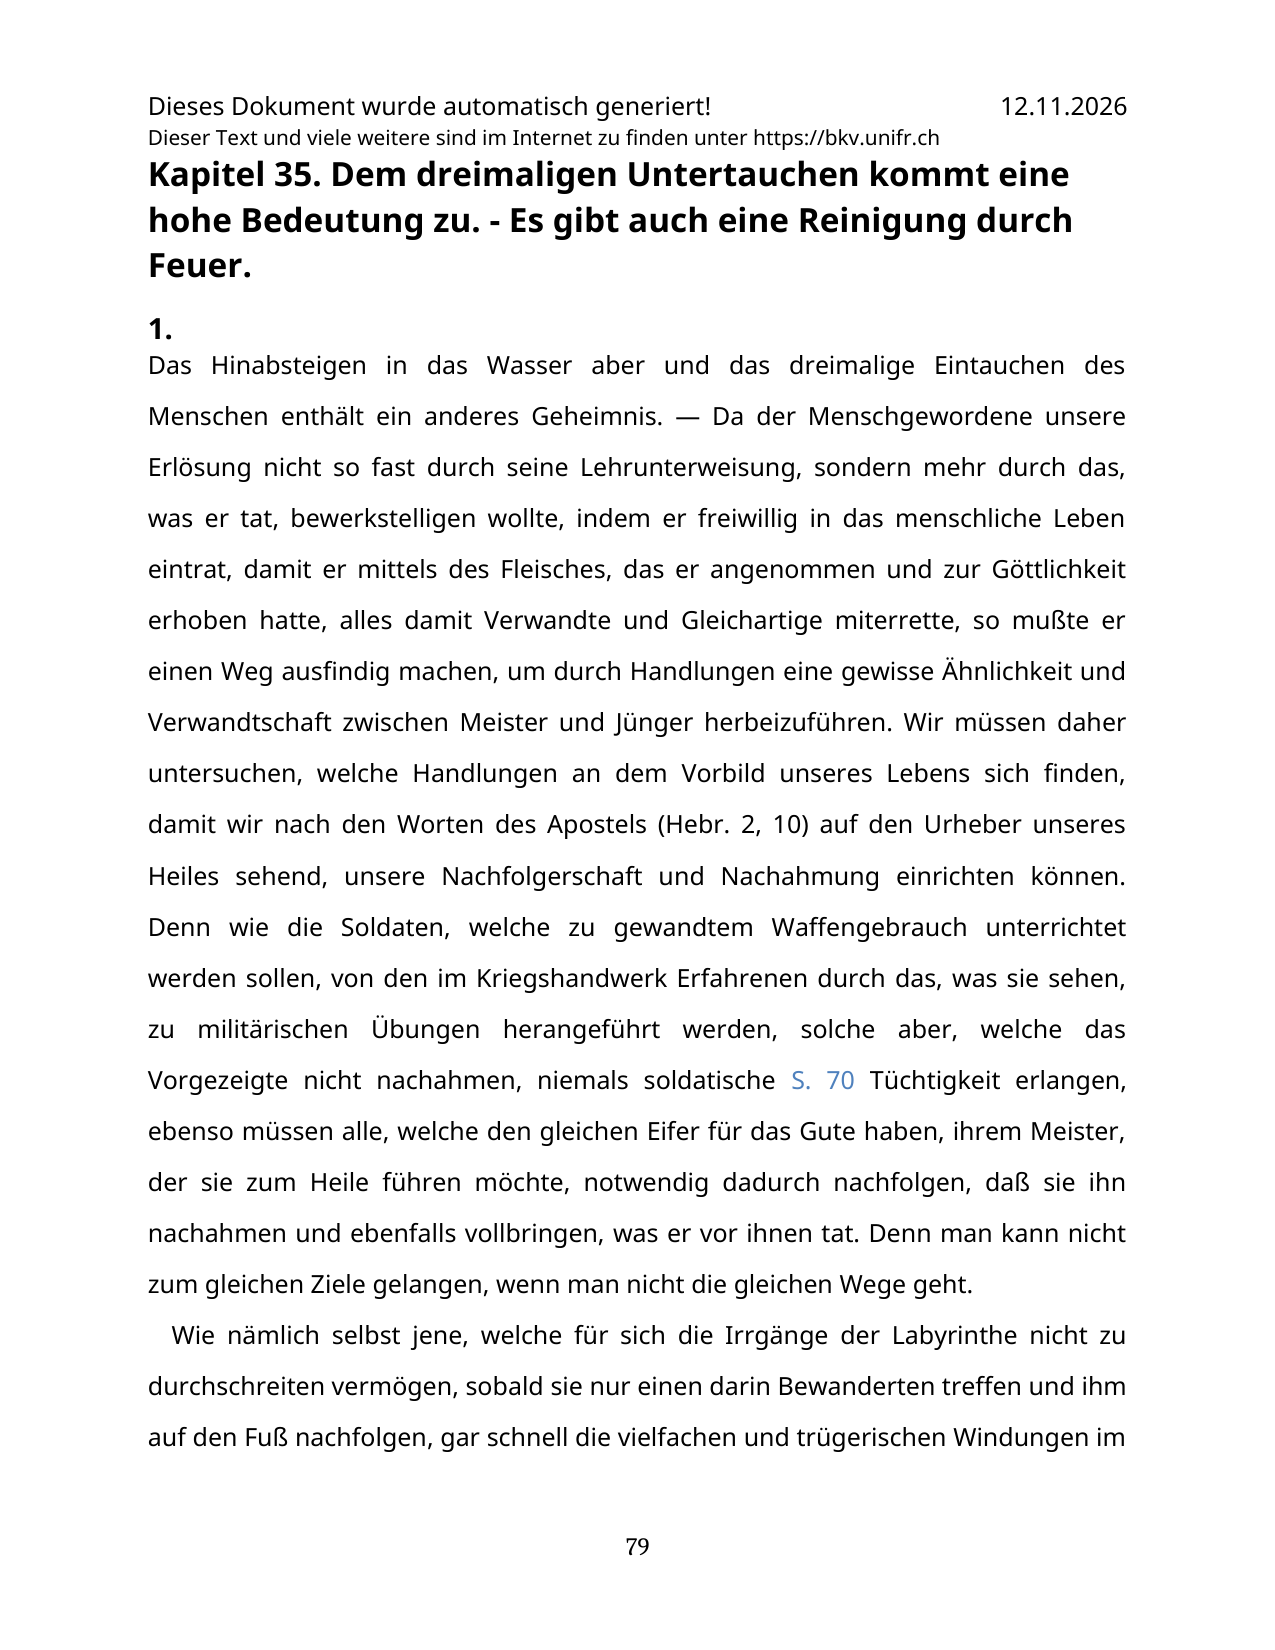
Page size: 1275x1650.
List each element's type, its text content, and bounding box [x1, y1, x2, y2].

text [148, 1318, 1127, 1454]
text Das Hinabsteigen in das Wasser aber und das dreimalige Eintauchen des Menschen enthält ein anderes Geheimnis. ― Da der Menschgewordene unsere Erlösung nicht so fast durch seine Lehrunterweisung, sondern mehr durch das, was er tat, bewerkstelligen wollte, indem er freiwillig in das menschliche Leben eintrat, damit er mittels des Fleisches, das er angenommen und zur Göttlichkeit erhoben hatte, alles damit Verwandte und Gleichartige miterrette, so mußte er einen Weg ausfindig machen, um durch Handlungen eine gewisse Ähnlichkeit und Verwandtschaft zwischen Meister und Jünger herbeizuführen. Wir müssen daher untersuchen, welche Handlungen an dem Vorbild unseres Lebens sich finden, damit wir nach den Worten des Apostels (Hebr. 2, 10) auf den Urheber unseres Heiles sehend, unsere Nachfolgerschaft und Nachahmung einrichten können. Denn wie die Soldaten, welche zu gewandtem Waffengebrauch unterrichtet werden sollen, von den im Kriegshandwerk Erfahrenen durch das, was sie sehen, zu militärischen Übungen herangeführt werden, solche aber, welche das Vorgezeigte nicht nachahmen, niemals soldatische S. 70 Tüchtigkeit erlangen, ebenso müssen alle, welche den gleichen Eifer für das Gute haben, ihrem Meister, der sie zum Heile führen möchte, notwendig dadurch nachfolgen, daß sie ihn nachahmen und ebenfalls vollbringen, was er vor ihnen tat. Denn man kann nicht zum gleichen Ziele gelangen, wenn man nicht die gleichen Wege geht. [148, 348, 1127, 1301]
subtitle Kapitel 35. Dem dreimaligen Untertauchen kommt eine hohe Bedeutung zu. - Es gibt auch eine Reinigung durch Feuer. [148, 151, 1127, 287]
subtitle 1. [148, 308, 1127, 348]
